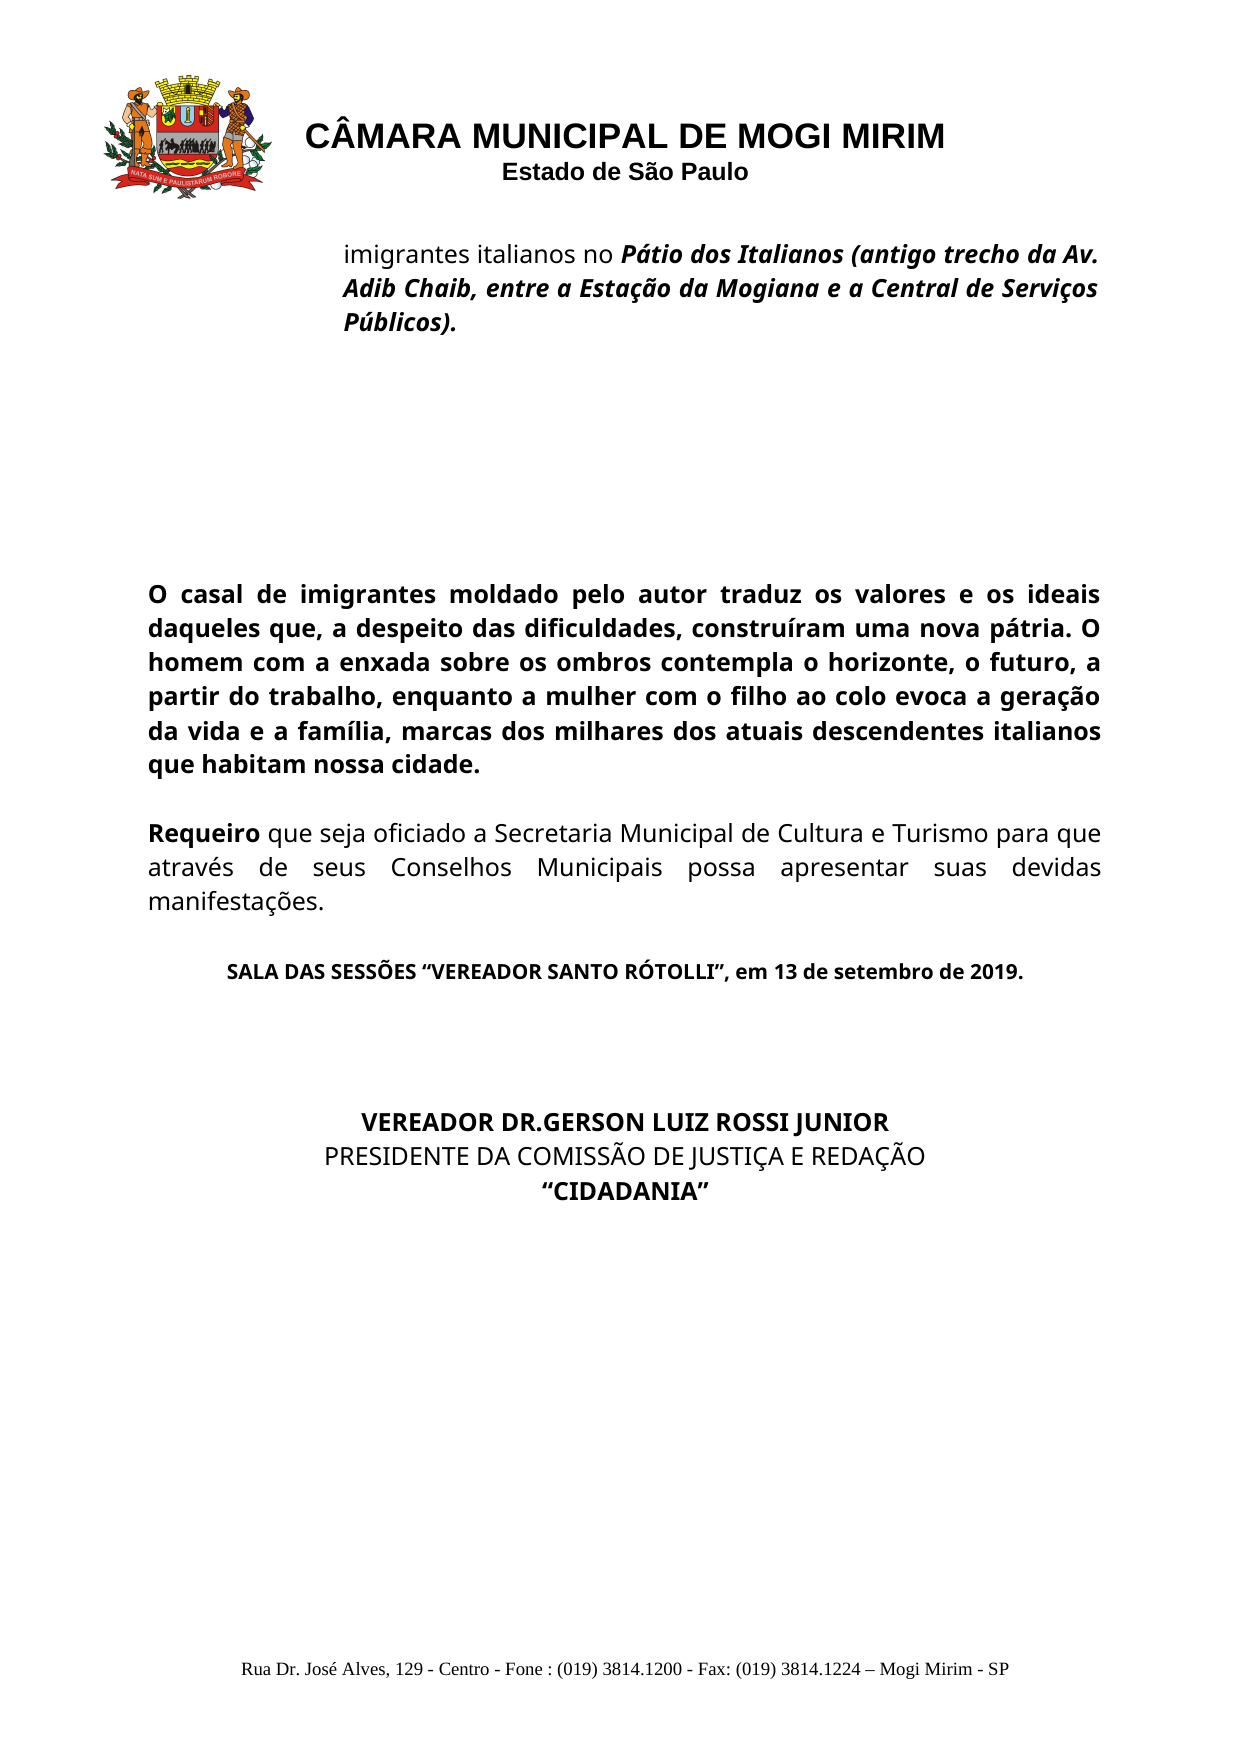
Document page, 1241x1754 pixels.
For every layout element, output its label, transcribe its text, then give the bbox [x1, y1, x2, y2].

text Requeiro que seja oficiado a Secretaria Municipal de Cultura e Turismo para que através de seus Conselhos Municipais possa apresentar suas devidas manifestações. [148, 815, 1103, 917]
picture [102, 75, 273, 199]
text O casal de imigrantes moldado pelo autor traduz os valores e os ideais daqueles que, a despeito das dificuldades, construíram uma nova pátria. O homem com a enxada sobre os ombros contempla o horizonte, o futuro, a partir do trabalho, enquanto a mulher com o filho ao colo evoca a geração da vida e a família, marcas dos milhares dos atuais descendentes italianos que habitam nossa cidade. [148, 577, 1103, 781]
text SALA DAS SESSÕES “VEREADOR SANTO RÓTOLLI”, em 13 de setembro de 2019. [148, 957, 1103, 986]
text Vereador DR.GERSON LUIZ ROSSI JUNIOR [148, 1105, 1103, 1139]
text Presidente da comissão de justiça e redação [148, 1139, 1103, 1173]
text “CIDADANIA” [148, 1173, 1103, 1207]
